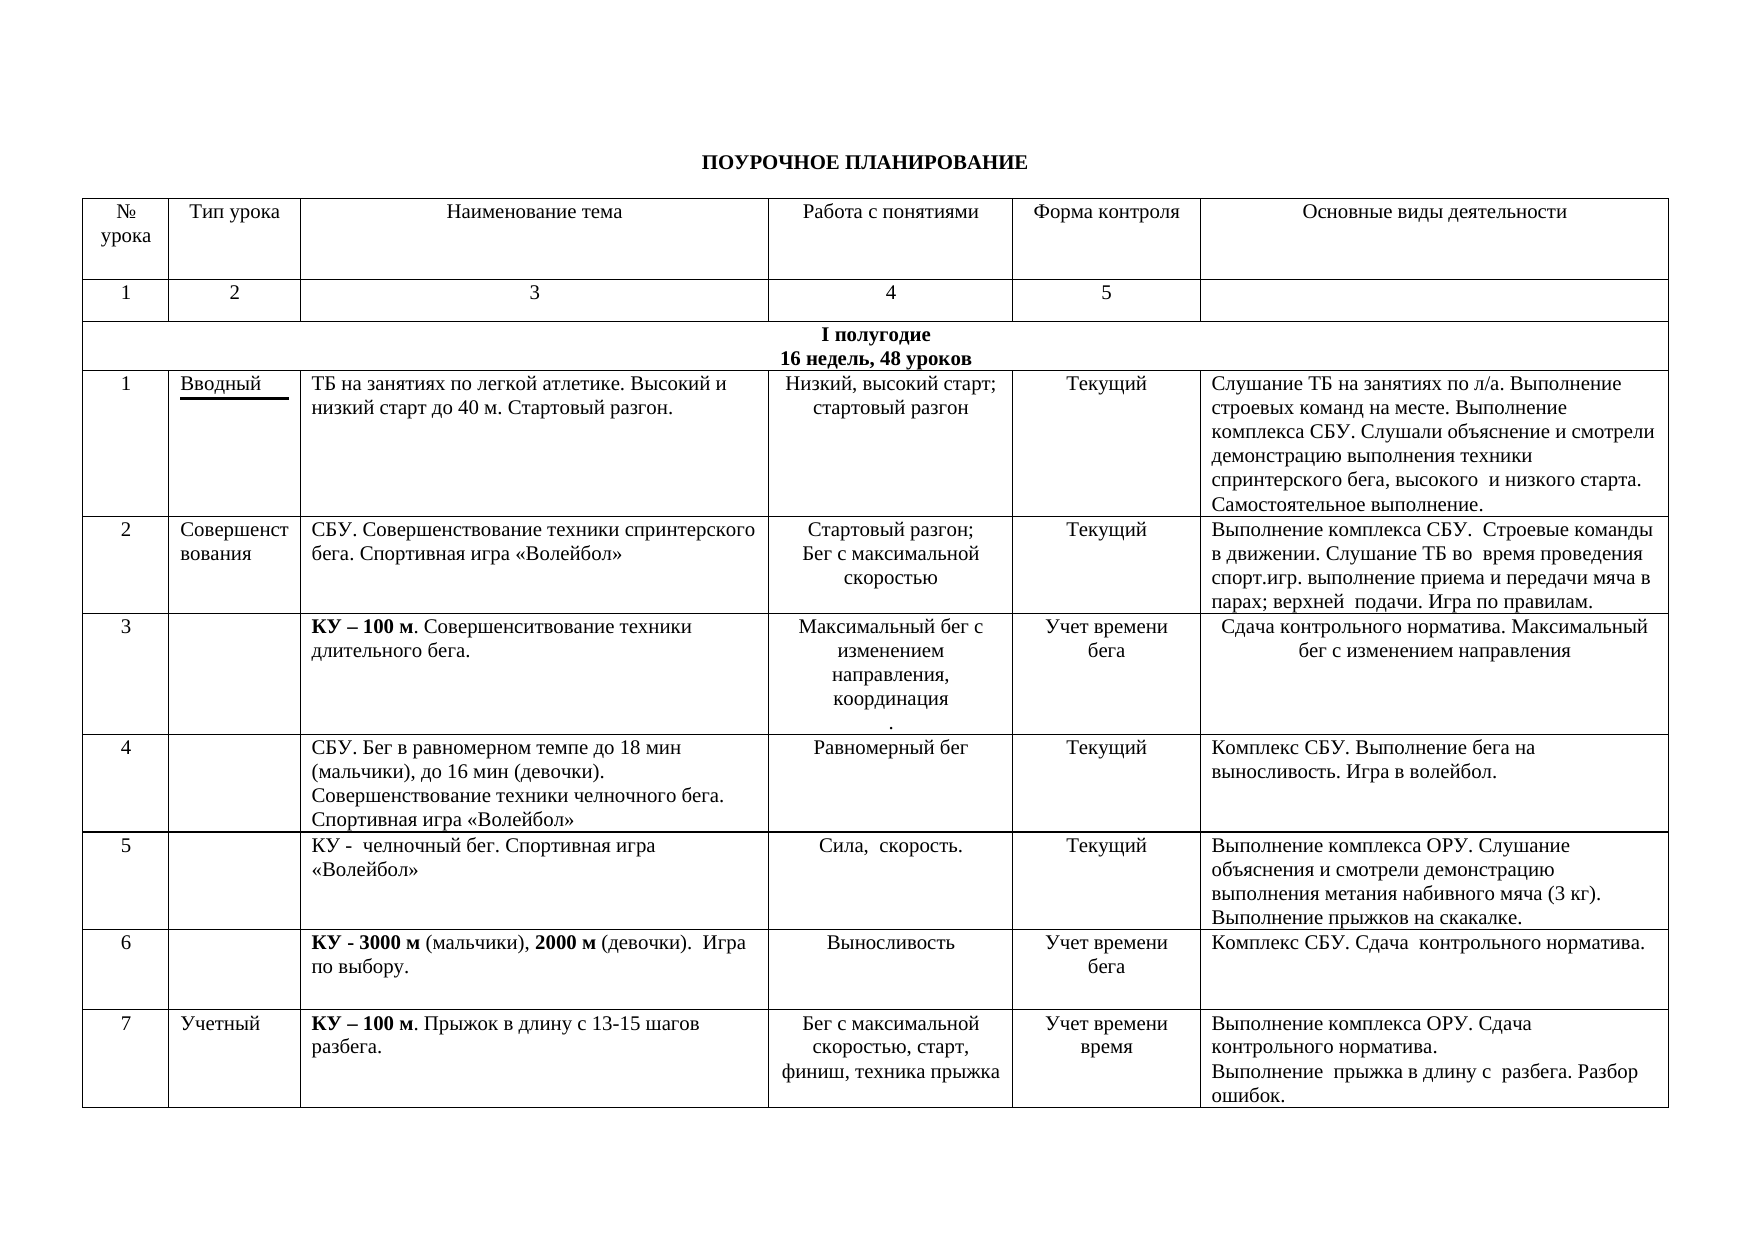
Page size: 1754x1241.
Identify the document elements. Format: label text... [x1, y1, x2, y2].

table_cell Учет времени время [1013, 1010, 1200, 1107]
table_cell 1 [83, 280, 168, 321]
table_cell 3 [83, 614, 168, 734]
table_cell Выполнение комплекса ОРУ. Сдача контрольного норматива. Выполнение прыжка в длину с разбега. Разбор ошибок. [1201, 1010, 1668, 1107]
table_cell I полугодие 16 недель, 48 уроков [83, 322, 1668, 370]
table_cell Выполнение комплекса ОРУ. Слушание объяснения и смотрели демонстрацию выполнения метания набивного мяча (). Выполнение прыжков на скакалке. [1201, 833, 1668, 929]
table_cell Текущий [1013, 371, 1200, 516]
table_cell 1 [83, 371, 168, 516]
table_cell 5 [83, 833, 168, 929]
table_header № урока [83, 199, 168, 279]
table_cell 5 [1013, 280, 1200, 321]
table_cell Вводный [169, 371, 300, 516]
table_cell 2 [83, 517, 168, 613]
table_cell СБУ. Совершенствование техники спринтерского бега. Спортивная игра «Волейбол» [301, 517, 768, 613]
table_cell КУ - (мальчики), (девочки). Игра по выбору. [301, 930, 768, 1009]
table_cell Равномерный бег [769, 735, 1012, 831]
table_cell СБУ. Бег в равномерном темпе до 18 мин (мальчики), до 16 мин (девочки). Совершенствование техники челночного бега. Спортивная игра «Волейбол» [301, 735, 768, 831]
table_cell 2 [169, 280, 300, 321]
table_header Основные виды деятельности [1201, 199, 1668, 279]
table_cell Совершенствования [169, 517, 300, 613]
table_cell Текущий [1013, 735, 1200, 831]
table_cell Бег с максимальной скоростью, старт, финиш, техника прыжка [769, 1010, 1012, 1107]
table_header Наименование тема [301, 199, 768, 279]
table_cell 4 [83, 735, 168, 831]
table_cell Стартовый разгон; Бег с максимальной скоростью [769, 517, 1012, 613]
table_cell Учет времени бега [1013, 930, 1200, 1009]
table_cell Комплекс СБУ. Выполнение бега на выносливость. Игра в волейбол. [1201, 735, 1668, 831]
table_cell [169, 833, 300, 929]
text ПОУРОЧНОЕ ПЛАНИРОВАНИЕ [94, 150, 1636, 174]
table_cell [169, 930, 300, 1009]
table_cell Текущий [1013, 517, 1200, 613]
table_cell Выносливость [769, 930, 1012, 1009]
table_cell КУ – . Прыжок в длину с 13-15 шагов разбега. [301, 1010, 768, 1107]
table_cell Текущий [1013, 833, 1200, 929]
table_cell [169, 735, 300, 831]
table_cell КУ - челночный бег. Спортивная игра «Волейбол» [301, 833, 768, 929]
table_cell 4 [769, 280, 1012, 321]
table_cell 3 [301, 280, 768, 321]
table_header Работа с понятиями [769, 199, 1012, 279]
table_cell [1201, 280, 1668, 321]
table_header Тип урока [169, 199, 300, 279]
table_cell ТБ на занятиях по легкой атлетике. Высокий и низкий старт до . Стартовый разгон. [301, 371, 768, 516]
table_cell Выполнение комплекса СБУ. Строевые команды в движении. Слушание ТБ во время проведения спорт.игр. выполнение приема и передачи мяча в парах; верхней подачи. Игра по правилам. [1201, 517, 1668, 613]
table_cell Слушание ТБ на занятиях по л/а. Выполнение строевых команд на месте. Выполнение комплекса СБУ. Слушали объяснение и смотрели демонстрацию выполнения техники спринтерского бега, высокого и низкого старта. Самостоятельное выполнение. [1201, 371, 1668, 516]
table_cell 6 [83, 930, 168, 1009]
table_cell Сила, скорость. [769, 833, 1012, 929]
table_cell КУ – . Совершенситвование техники длительного бега. [301, 614, 768, 734]
table_cell Учет времени бега [1013, 614, 1200, 734]
table_header Форма контроля [1013, 199, 1200, 279]
table_cell Сдача контрольного норматива. Максимальный бег с изменением направления [1201, 614, 1668, 734]
table_cell Учетный [169, 1010, 300, 1107]
table_cell Максимальный бег с изменением направления, координация . [769, 614, 1012, 734]
table_cell Низкий, высокий старт; стартовый разгон [769, 371, 1012, 516]
table_cell 7 [83, 1010, 168, 1107]
table_cell [169, 614, 300, 734]
table_cell Комплекс СБУ. Сдача контрольного норматива. [1201, 930, 1668, 1009]
